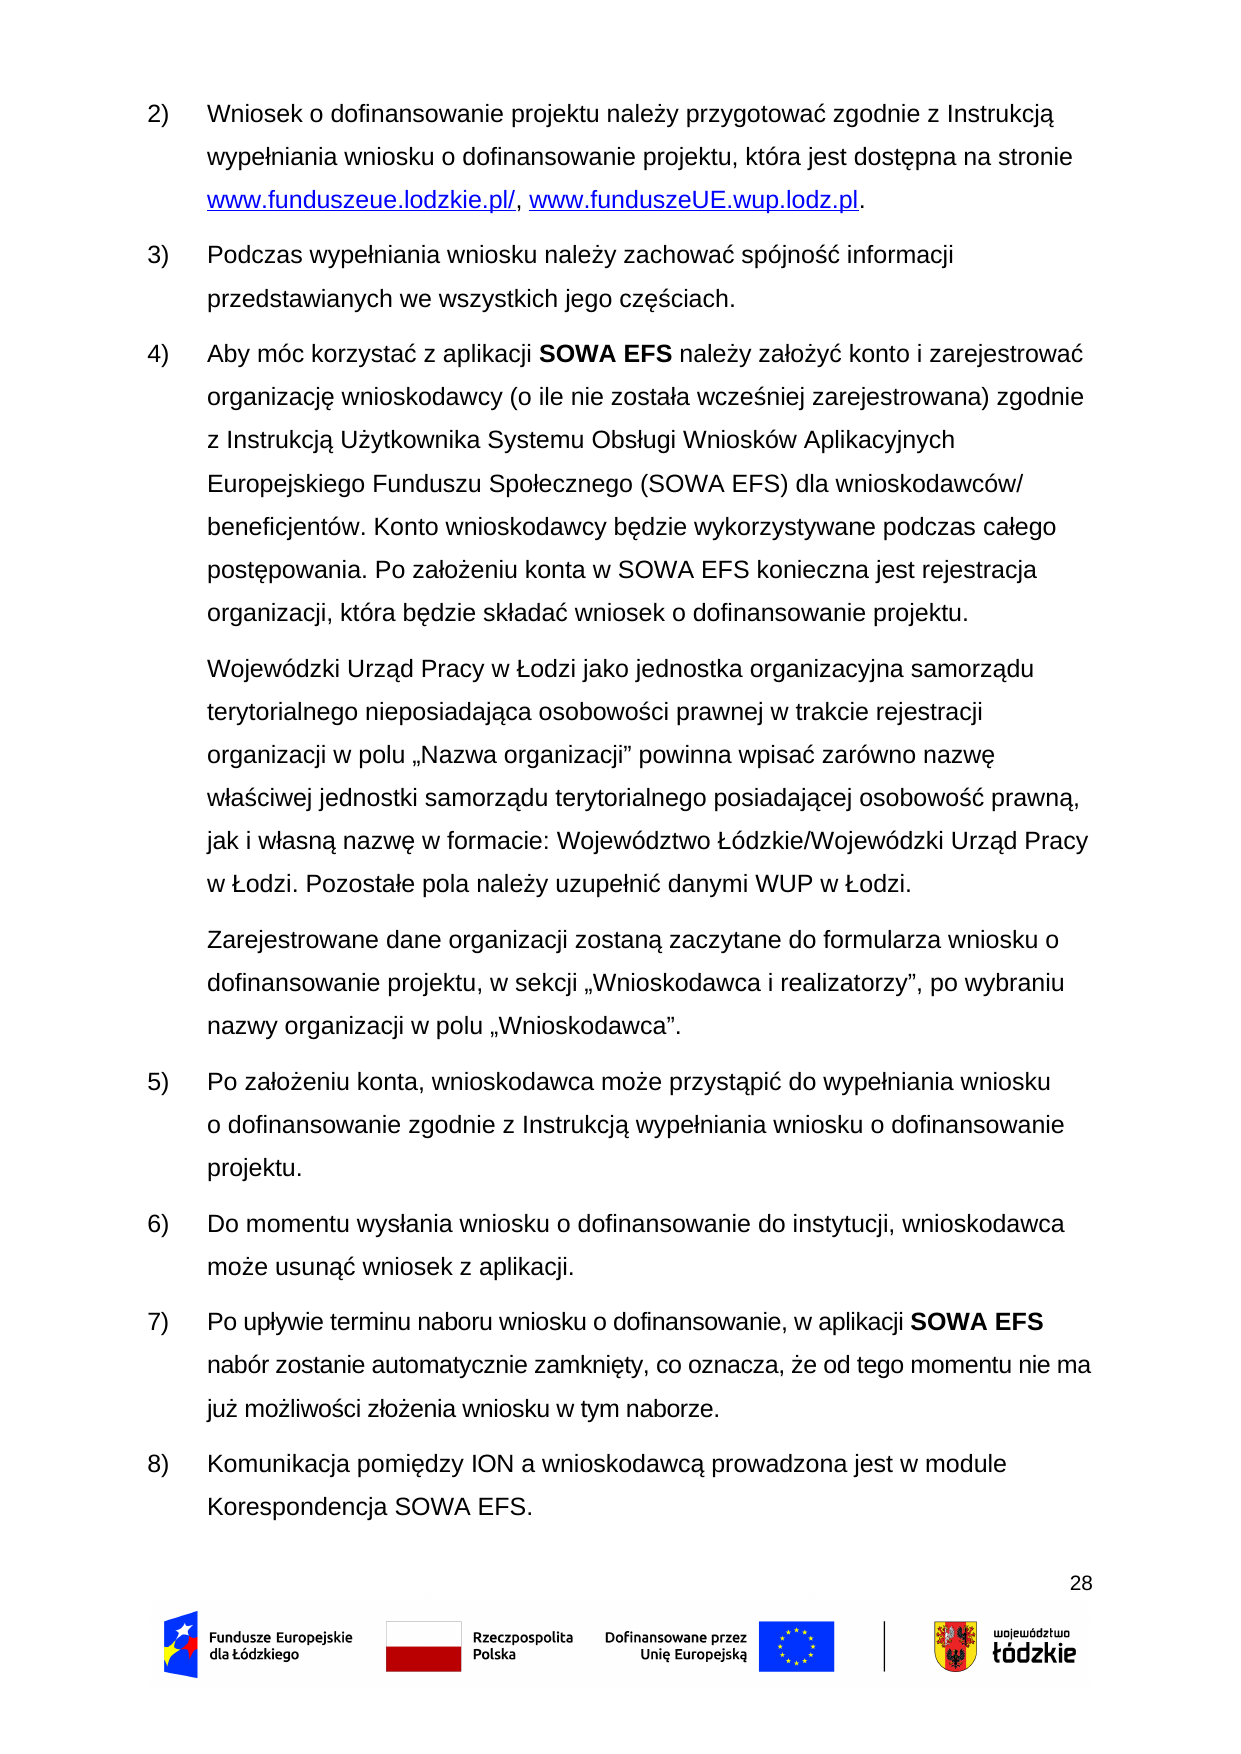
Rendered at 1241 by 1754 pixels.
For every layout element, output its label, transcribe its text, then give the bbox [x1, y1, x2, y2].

list Podczas wypełniania wniosku należy zachować spójność informacji przedstawianych we wszystkich jego częściach. [147, 241, 1092, 312]
list Komunikacja pomiędzy ION a wnioskodawcą prowadzona jest w module Korespondencja SOWA EFS. [147, 1449, 1092, 1521]
list Zarejestrowane dane organizacji zostaną zaczytane do formularza wniosku o dofinansowanie projektu, w sekcji „Wnioskodawca i realizatorzy”, po wybraniu nazwy organizacji w polu „Wnioskodawca”. [207, 925, 1092, 1040]
list Wojewódzki Urząd Pracy w Łodzi jako jednostka organizacyjna samorządu terytorialnego nieposiadająca osobowości prawnej w trakcie rejestracji organizacji w polu „Nazwa organizacji” powinna wpisać zarówno nazwę właściwej jednostki samorządu terytorialnego posiadającej osobowość prawną, jak i własną nazwę w formacie: Województwo Łódzkie/Wojewódzki Urząd Pracy w Łodzi. Pozostałe pola należy uzupełnić danymi WUP w Łodzi. [207, 654, 1092, 898]
list Po założeniu konta, wnioskodawca może przystąpić do wypełniania wniosku o dofinansowanie zgodnie z Instrukcją wypełniania wniosku o dofinansowanie projektu. [147, 1067, 1092, 1182]
list Po upływie terminu naboru wniosku o dofinansowanie, w aplikacji SOWA EFS nabór zostanie automatycznie zamknięty, co oznacza, że od tego momentu nie ma już możliwości złożenia wniosku w tym naborze. [147, 1307, 1092, 1422]
list Aby móc korzystać z aplikacji SOWA EFS należy założyć konto i zarejestrować organizację wnioskodawcy (o ile nie została wcześniej zarejestrowana) zgodnie z Instrukcją Użytkownika Systemu Obsługi Wniosków Aplikacyjnych Europejskiego Funduszu Społecznego (SOWA EFS) dla wnioskodawców/ beneficjentów. Konto wnioskodawcy będzie wykorzystywane podczas całego postępowania. Po założeniu konta w SOWA EFS konieczna jest rejestracja organizacji, która będzie składać wniosek o dofinansowanie projektu. [147, 339, 1092, 627]
list Wniosek o dofinansowanie projektu należy przygotować zgodnie z Instrukcją wypełniania wniosku o dofinansowanie projektu, która jest dostępna na stronie www.funduszeue.lodzkie.pl/, www.funduszeUE.wup.lodz.pl. [147, 99, 1092, 214]
list Do momentu wysłania wniosku o dofinansowanie do instytucji, wnioskodawca może usunąć wniosek z aplikacji. [147, 1209, 1092, 1281]
picture [147, 1594, 1093, 1695]
